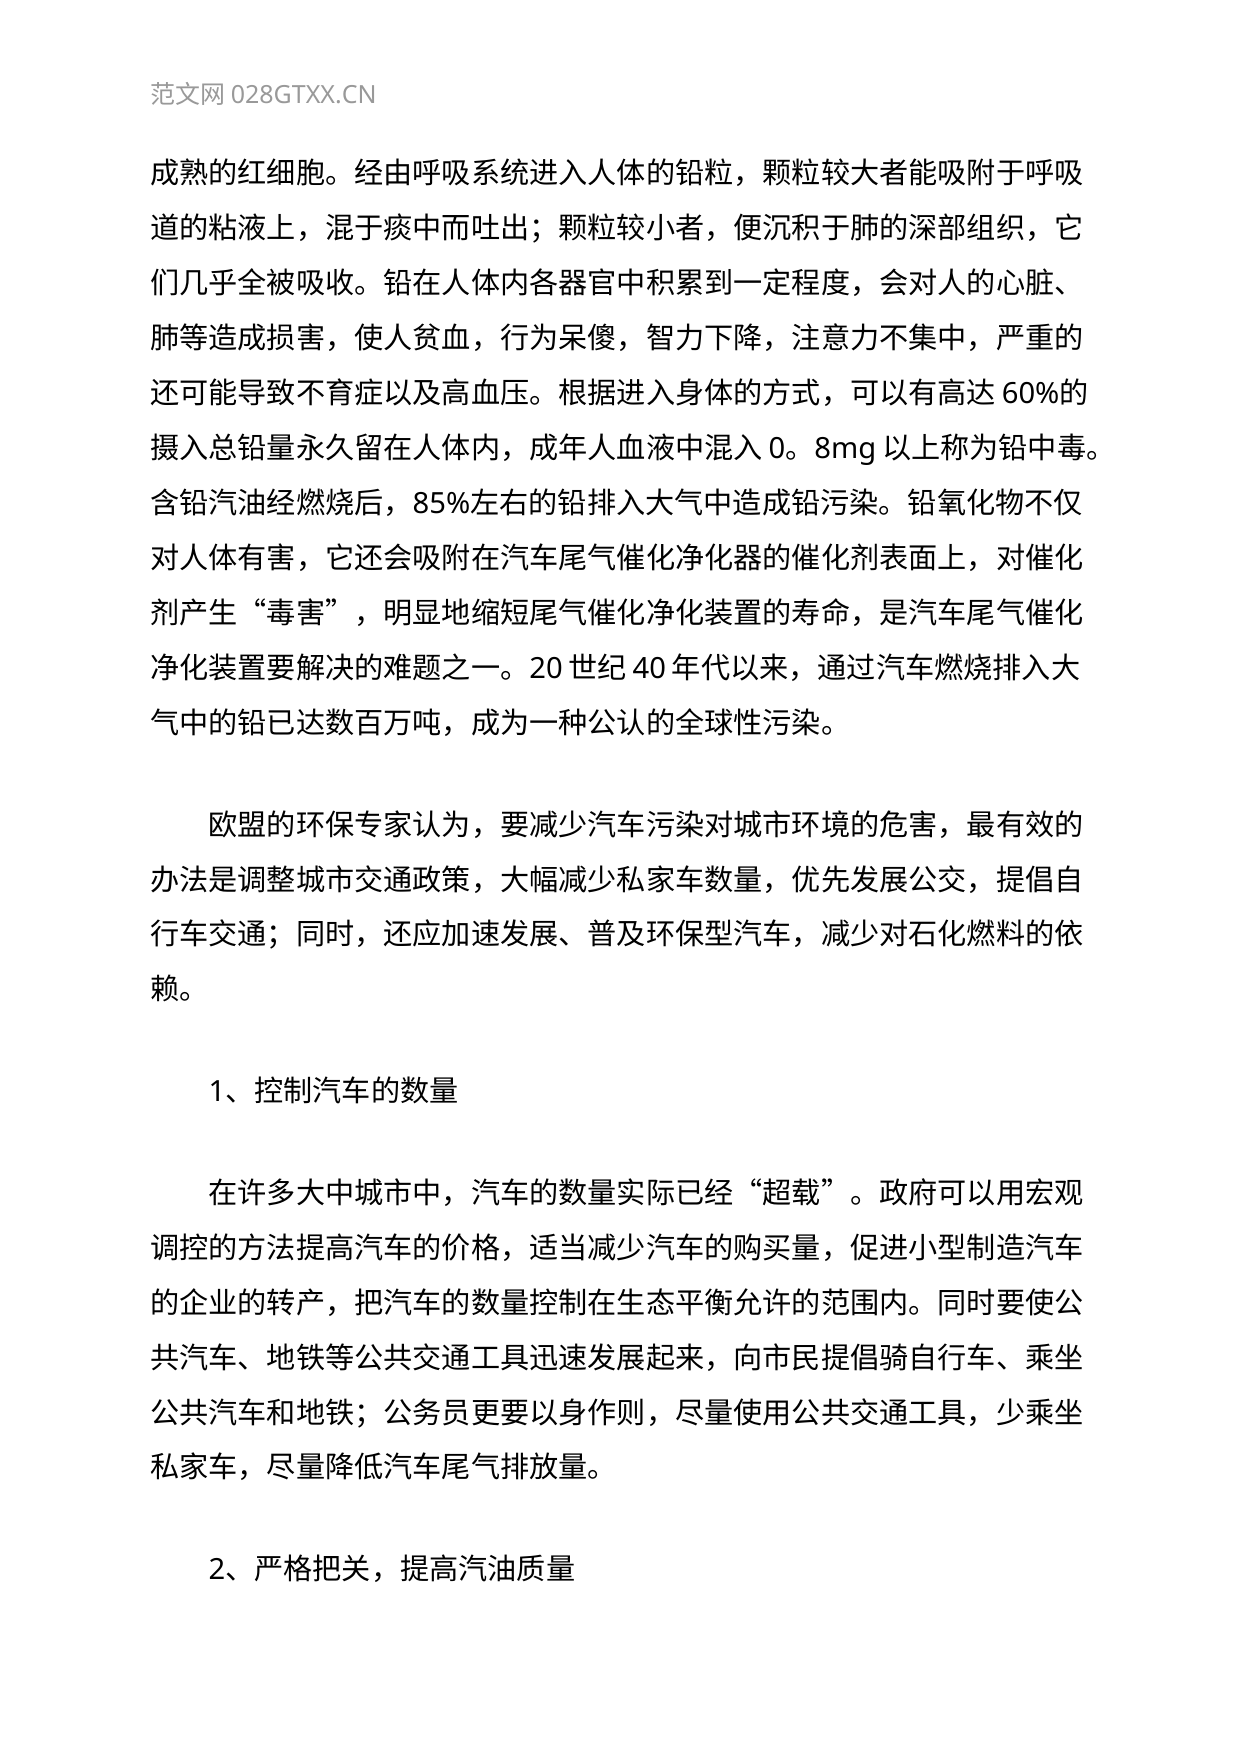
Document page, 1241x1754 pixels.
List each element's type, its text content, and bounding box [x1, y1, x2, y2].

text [150, 150, 1090, 742]
text 2、严格把关，提高汽油质量 [150, 1546, 1090, 1588]
text 1、控制汽车的数量 [150, 1068, 1090, 1110]
text 欧盟的环保专家认为，要减少汽车污染对城市环境的危害，最有效的办法是调整城市交通政策，大幅减少私家车数量，优先发展公交，提倡自行车交通；同时，还应加速发展、普及环保型汽车，减少对石化燃料的依赖。 [150, 801, 1090, 1008]
text 在许多大中城市中，汽车的数量实际已经“超载”。政府可以用宏观调控的方法提高汽车的价格，适当减少汽车的购买量，促进小型制造汽车的企业的转产，把汽车的数量控制在生态平衡允许的范围内。同时要使公共汽车、地铁等公共交通工具迅速发展起来，向市民提倡骑自行车、乘坐公共汽车和地铁；公务员更要以身作则，尽量使用公共交通工具，少乘坐私家车，尽量降低汽车尾气排放量。 [150, 1169, 1090, 1486]
